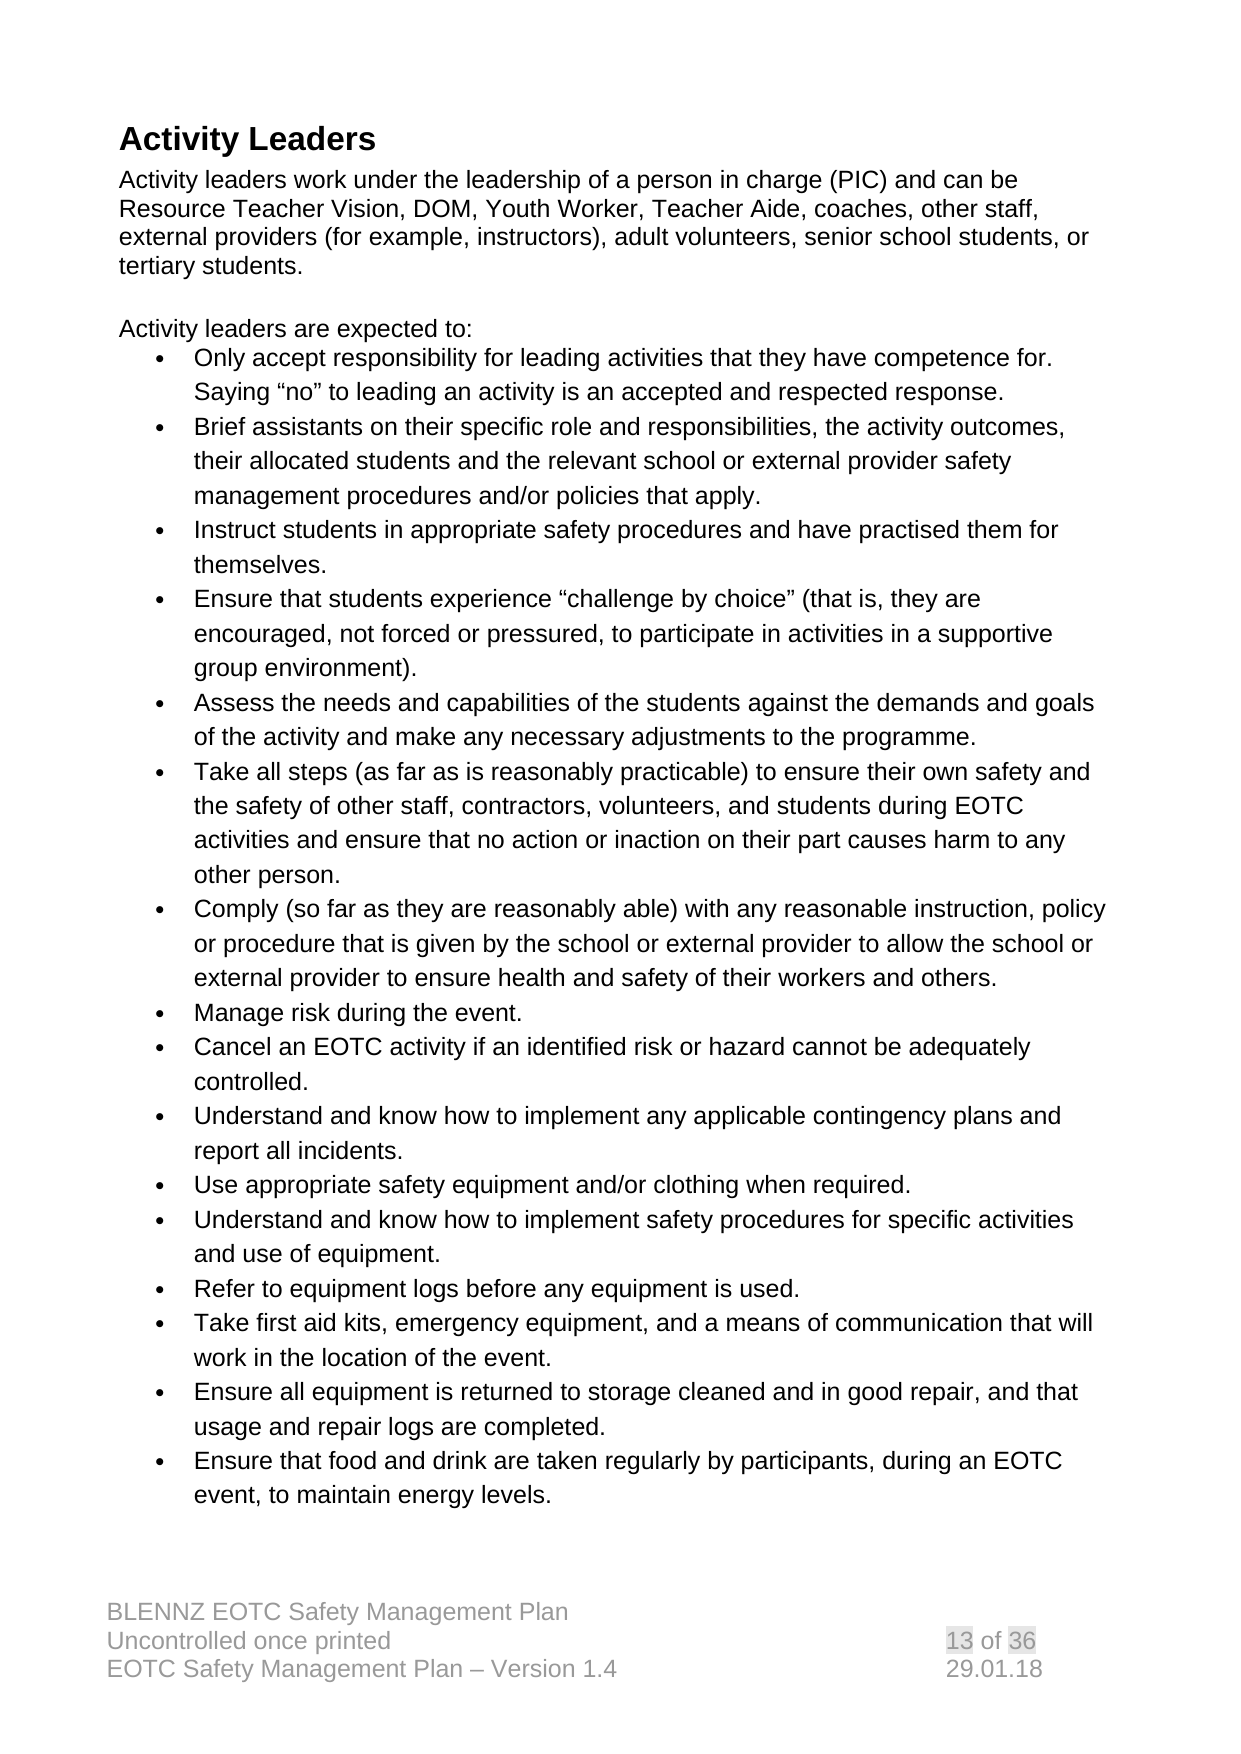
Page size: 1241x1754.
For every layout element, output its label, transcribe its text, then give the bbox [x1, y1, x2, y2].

list Instruct students in appropriate safety procedures and have practised them for themselves. [156, 515, 1121, 578]
list Understand and know how to implement any applicable contingency plans and report all incidents. [156, 1101, 1121, 1164]
list Only accept responsibility for leading activities that they have competence for. Saying “no” to leading an activity is an accepted and respected response. [156, 343, 1121, 406]
list Ensure that food and drink are taken regularly by participants, during an EOTC event, to maintain energy levels. [156, 1446, 1121, 1509]
subtitle Activity Leaders [119, 119, 1121, 157]
list Use appropriate safety equipment and/or clothing when required. [156, 1170, 1121, 1199]
list Take all steps (as far as is reasonably practicable) to ensure their own safety and the safety of other staff, contractors, volunteers, and students during EOTC activities and ensure that no action or inaction on their part causes harm to any other person. [156, 756, 1121, 889]
list Comply (so far as they are reasonably able) with any reasonable instruction, policy or procedure that is given by the school or external provider to allow the school or external provider to ensure health and safety of their workers and others. [156, 894, 1121, 992]
text Activity leaders work under the leadership of a person in charge (PIC) and can be Resource Teacher Vision, DOM, Youth Worker, Teacher Aide, coaches, other staff, external providers (for example, instructors), adult volunteers, senior school students, or tertiary students. [119, 165, 1121, 280]
list Ensure all equipment is returned to storage cleaned and in good repair, and that usage and repair logs are completed. [156, 1377, 1121, 1440]
list Assess the needs and capabilities of the students against the demands and goals of the activity and make any necessary adjustments to the programme. [156, 687, 1121, 751]
list Ensure that students experience “challenge by choice” (that is, they are encouraged, not forced or pressured, to participate in activities in a supportive group environment). [156, 584, 1121, 682]
list Manage risk during the event. [156, 998, 1121, 1027]
list Brief assistants on their specific role and responsibilities, the activity outcomes, their allocated students and the relevant school or external provider safety management procedures and/or policies that apply. [156, 412, 1121, 509]
list Understand and know how to implement safety procedures for specific activities and use of equipment. [156, 1205, 1121, 1268]
list Take first aid kits, emergency equipment, and a means of communication that will work in the location of the event. [156, 1308, 1121, 1371]
text Activity leaders are expected to: [119, 314, 1121, 343]
list Refer to equipment logs before any equipment is used. [156, 1274, 1121, 1302]
list Cancel an EOTC activity if an identified risk or hazard cannot be adequately controlled. [156, 1032, 1121, 1096]
